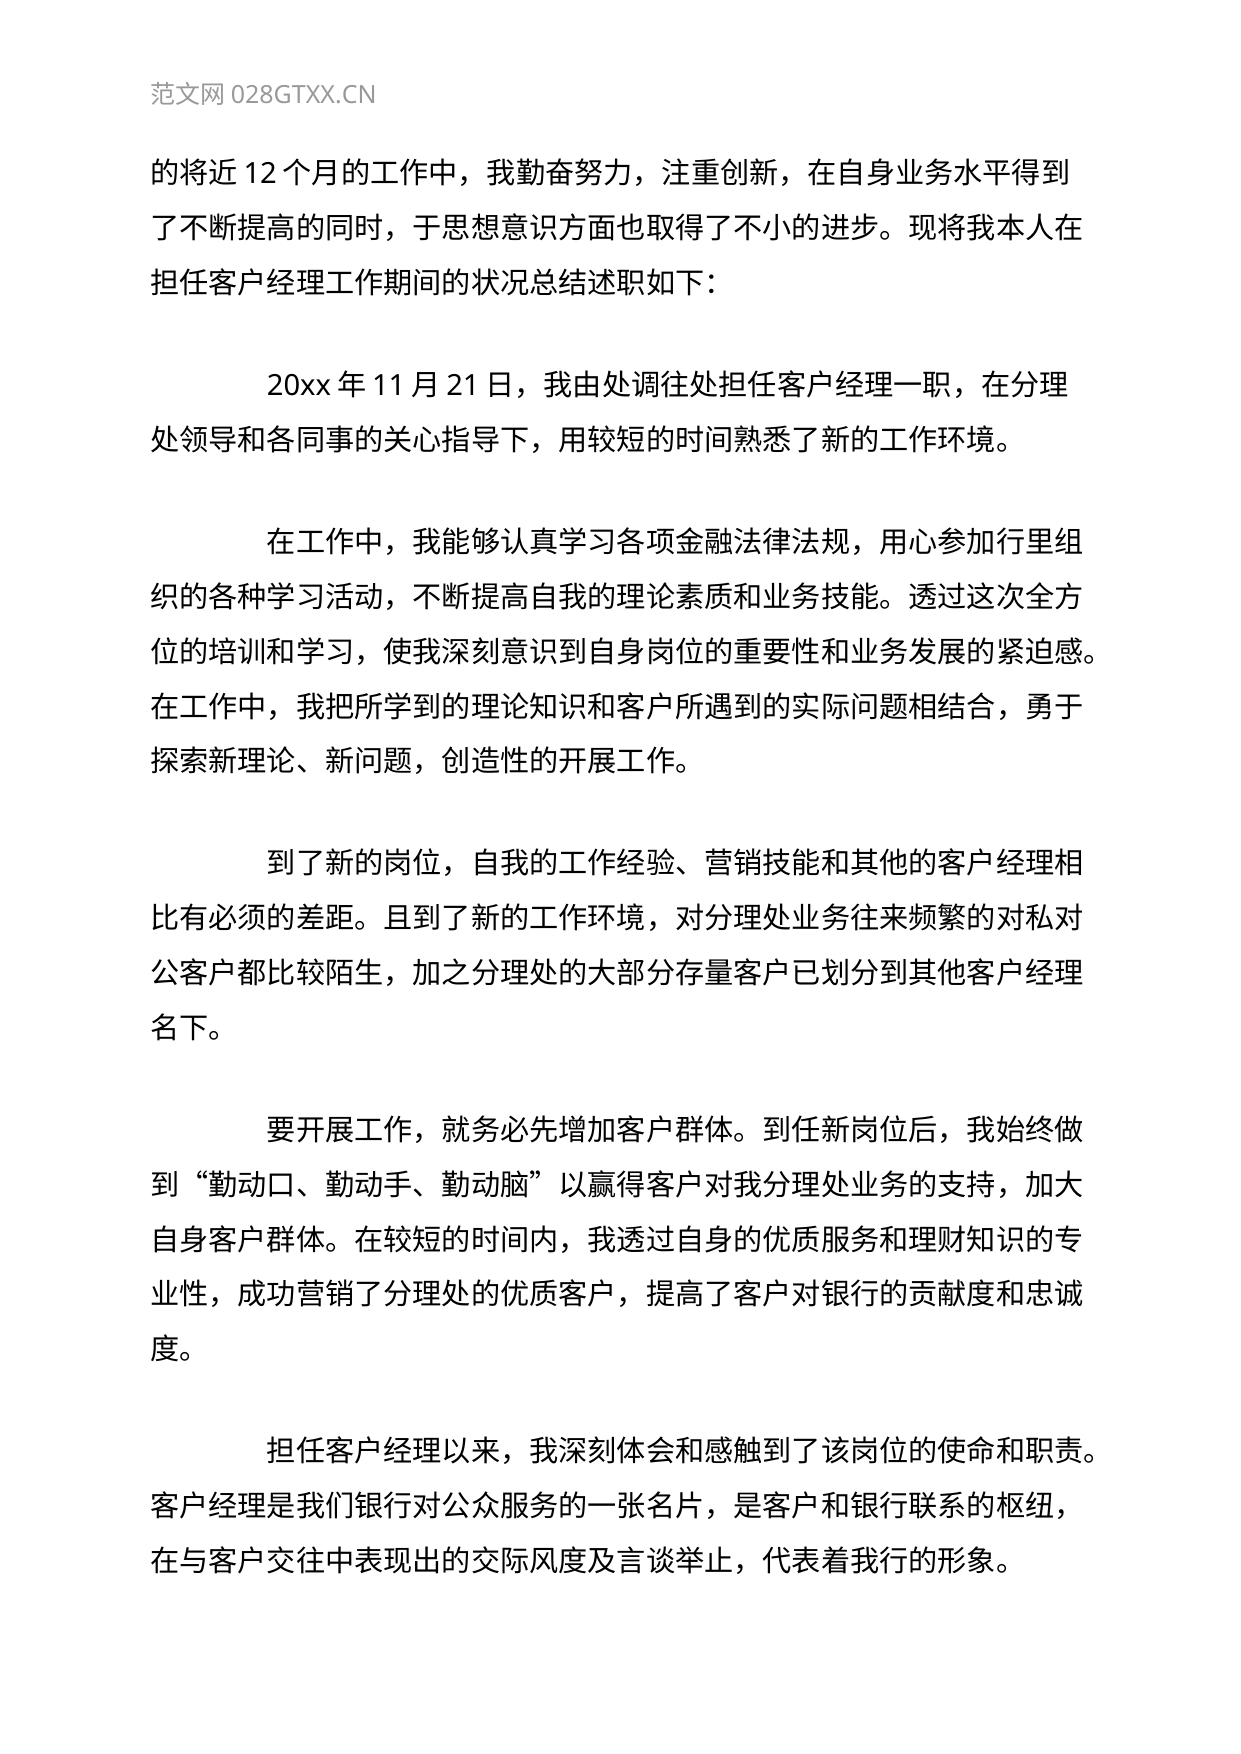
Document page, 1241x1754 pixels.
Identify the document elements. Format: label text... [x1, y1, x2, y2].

text 在工作中，我能够认真学习各项金融法律法规，用心参加行里组织的各种学习活动，不断提高自我的理论素质和业务技能。透过这次全方位的培训和学习，使我深刻意识到自身岗位的重要性和业务发展的紧迫感。在工作中，我把所学到的理论知识和客户所遇到的实际问题相结合，勇于探索新理论、新问题，创造性的开展工作。 [150, 518, 1090, 780]
text 20xx年11月21日，我由处调往处担任客户经理一职，在分理处领导和各同事的关心指导下，用较短的时间熟悉了新的工作环境。 [150, 362, 1090, 459]
text 到了新的岗位，自我的工作经验、营销技能和其他的客户经理相比有必须的差距。且到了新的工作环境，对分理处业务往来频繁的对私对公客户都比较陌生，加之分理处的大部分存量客户已划分到其他客户经理名下。 [150, 840, 1090, 1047]
text 要开展工作，就务必先增加客户群体。到任新岗位后，我始终做到“勤动口、勤动手、勤动脑”以赢得客户对我分理处业务的支持，加大自身客户群体。在较短的时间内，我透过自身的优质服务和理财知识的专业性，成功营销了分理处的优质客户，提高了客户对银行的贡献度和忠诚度。 [150, 1106, 1090, 1368]
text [150, 150, 1090, 302]
text 担任客户经理以来，我深刻体会和感触到了该岗位的使命和职责。客户经理是我们银行对公众服务的一张名片，是客户和银行联系的枢纽，在与客户交往中表现出的交际风度及言谈举止，代表着我行的形象。 [150, 1428, 1090, 1580]
